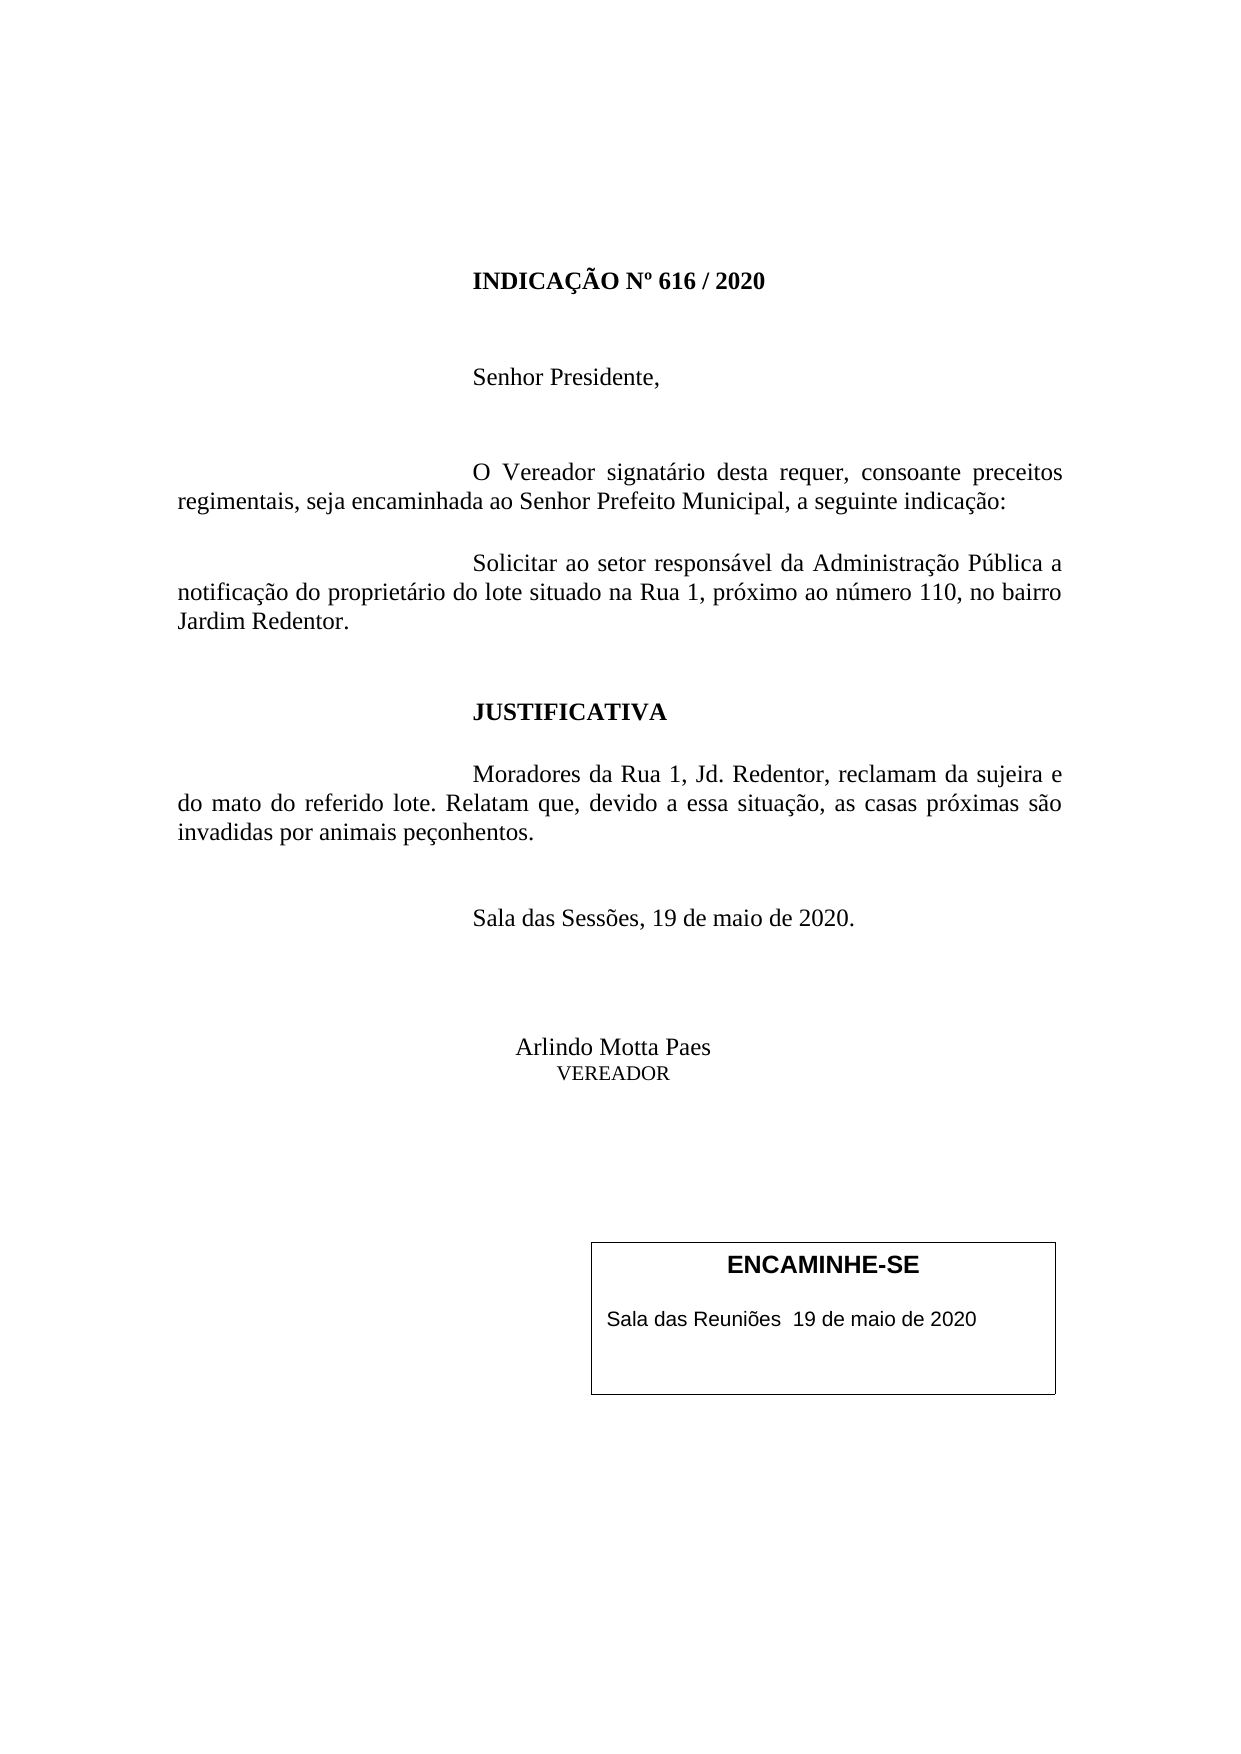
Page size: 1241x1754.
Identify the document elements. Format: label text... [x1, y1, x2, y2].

text JUSTIFICATIVA [177, 697, 1004, 726]
text INDICAÇÃO Nº 616 / 2020 [472, 266, 1063, 294]
text Moradores da Rua 1, Jd. Redentor, reclamam da sujeira e do mato do referido lote. Relatam que, devido a essa situação, as casas próximas são invadidas por animais peçonhentos. [177, 759, 1063, 846]
table_cell VEREADOR [170, 1061, 1056, 1090]
text O Vereador signatário desta requer, consoante preceitos regimentais, seja encaminhada ao Senhor Prefeito Municipal, a seguinte indicação: [177, 457, 1063, 515]
text Solicitar ao setor responsável da Administração Pública a notificação do proprietário do lote situado na Rua 1, próximo ao número 110, no bairro Jardim Redentor. [177, 548, 1063, 635]
table_header Arlindo Motta Paes [170, 1033, 1056, 1061]
text Senhor Presidente, [472, 362, 1063, 390]
text Sala das Sessões, 19 de maio de 2020. [472, 903, 1063, 932]
